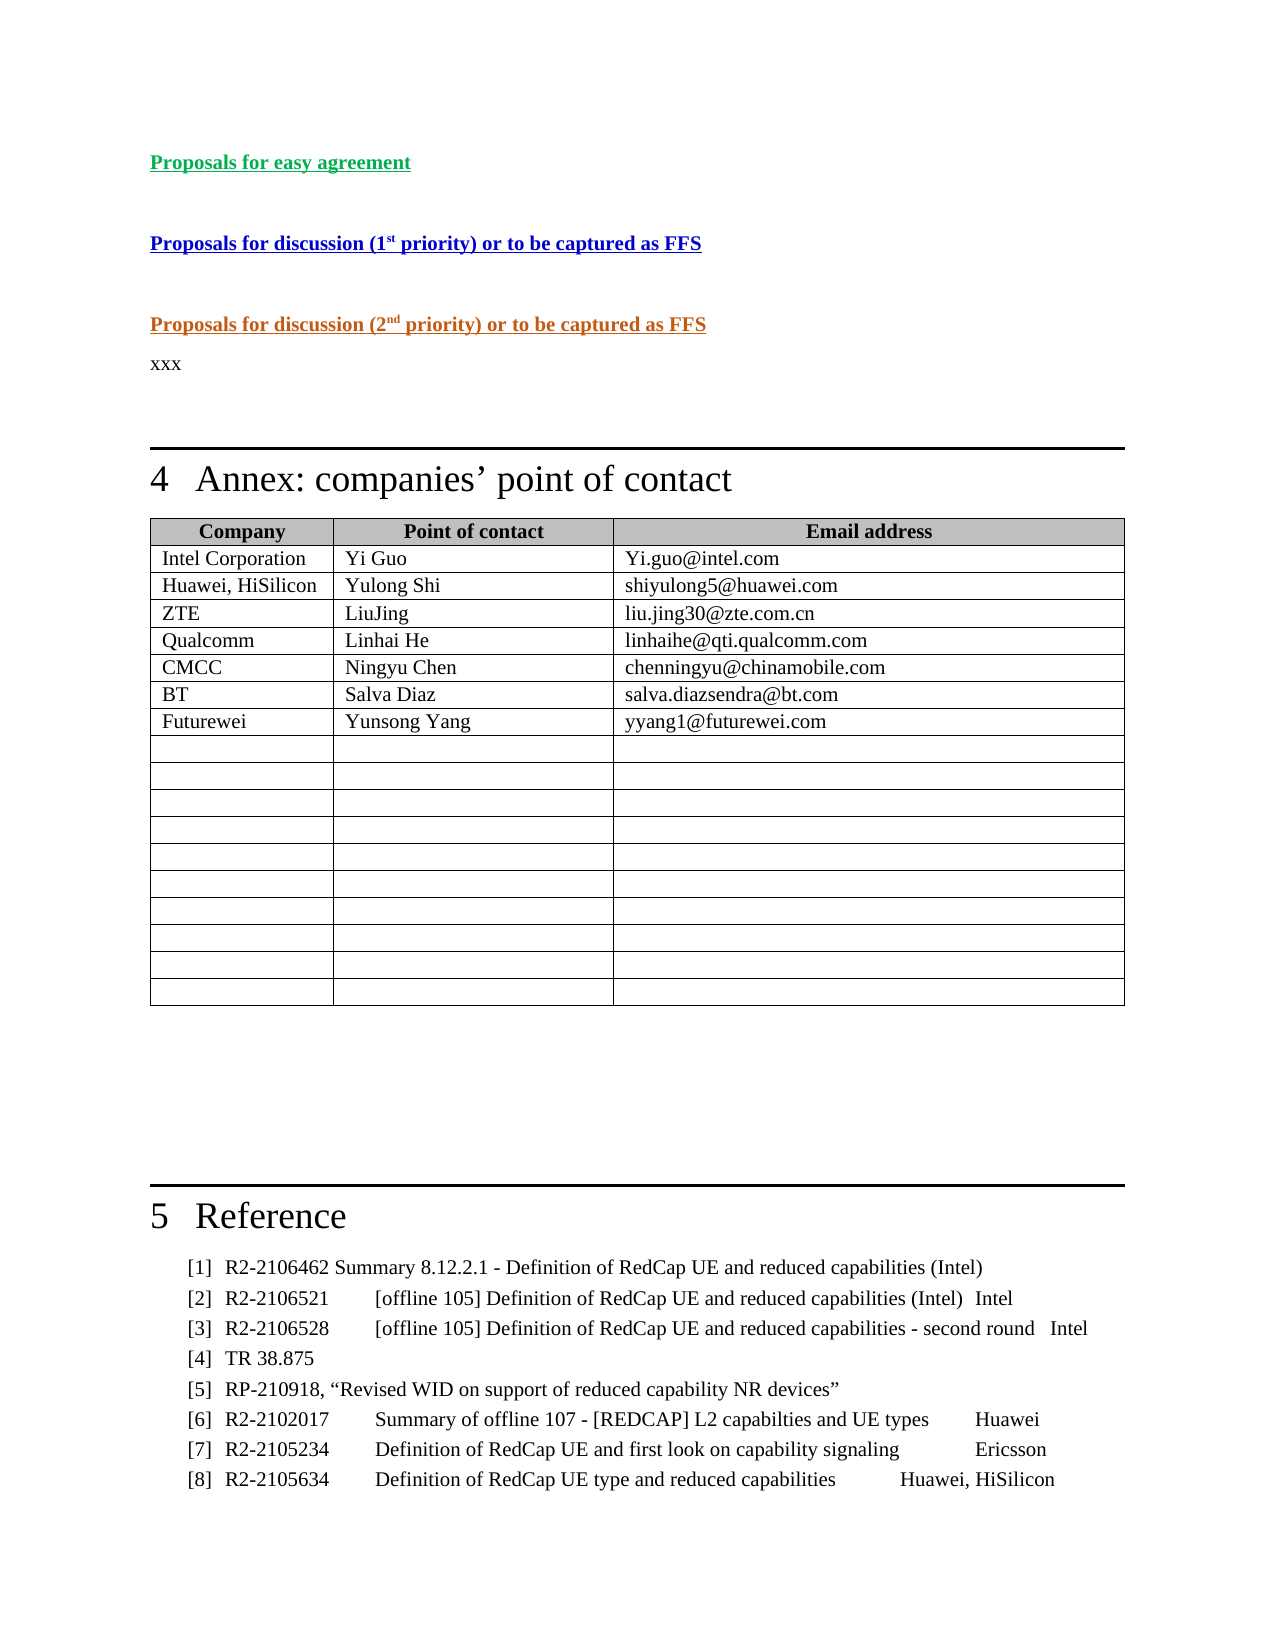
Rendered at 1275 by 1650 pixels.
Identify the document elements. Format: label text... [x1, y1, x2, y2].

table_cell shiyulong5@huawei.com [614, 573, 1124, 599]
table_cell ZTE [151, 600, 333, 627]
title R2-2106528 [offline 105] Definition of RedCap UE and reduced capabilities - second round Intel [187, 1316, 1125, 1340]
table_cell [614, 817, 1124, 843]
text Proposals for easy agreement [150, 150, 1125, 174]
text xxx [150, 351, 1125, 374]
table_cell [151, 763, 333, 789]
title R2-2106521 [offline 105] Definition of RedCap UE and reduced capabilities (Intel) Intel [187, 1286, 1125, 1309]
table_cell [614, 790, 1124, 816]
table_cell [334, 871, 613, 897]
table_cell [334, 763, 613, 789]
table_cell [334, 844, 613, 870]
table_header Point of contact [334, 519, 613, 545]
subtitle Annex: companies’ point of contact [150, 450, 1125, 499]
table_cell LiuJing [334, 600, 613, 627]
table_cell [151, 736, 333, 762]
table_header Email address [614, 519, 1124, 545]
table_cell salva.diazsendra@bt.com [614, 682, 1124, 708]
title R2-2105634 Definition of RedCap UE type and reduced capabilities Huawei, HiSilicon [187, 1467, 1125, 1491]
table_cell [334, 979, 613, 1005]
table_cell Yunsong Yang [334, 709, 613, 735]
table_cell [614, 871, 1124, 897]
table_cell [151, 871, 333, 897]
table_cell [614, 898, 1124, 924]
table_cell [334, 736, 613, 762]
table_cell [151, 790, 333, 816]
table_cell [151, 952, 333, 978]
table_cell [614, 979, 1124, 1005]
table_cell [334, 790, 613, 816]
table_cell Futurewei [151, 709, 333, 735]
table_cell [614, 925, 1124, 951]
table_cell Yi.guo@intel.com [614, 546, 1124, 572]
table_cell chenningyu@chinamobile.com [614, 655, 1124, 681]
table_cell [151, 844, 333, 870]
table_cell Yi Guo [334, 546, 613, 572]
table_cell [334, 817, 613, 843]
table_cell Linhai He [334, 628, 613, 654]
subtitle Reference [150, 1187, 1125, 1236]
text Proposals for discussion (1st priority) or to be captured as FFS [150, 231, 1125, 255]
table_cell linhaihe@qti.qualcomm.com [614, 628, 1124, 654]
table_cell [334, 952, 613, 978]
title TR 38.875 [187, 1346, 1125, 1370]
table_cell Huawei, HiSilicon [151, 573, 333, 599]
table_header Company [151, 519, 333, 545]
title RP-210918, “Revised WID on support of reduced capability NR devices” [187, 1376, 1125, 1401]
title R2-2106462 Summary 8.12.2.1 - Definition of RedCap UE and reduced capabilities (Intel) [187, 1255, 1125, 1279]
text Proposals for discussion (2nd priority) or to be captured as FFS [150, 312, 1125, 336]
table_cell BT [151, 682, 333, 708]
table_cell CMCC [151, 655, 333, 681]
title R2-2102017 Summary of offline 107 - [REDCAP] L2 capabilties and UE types Huawei [187, 1407, 1125, 1431]
table_cell Yulong Shi [334, 573, 613, 599]
title R2-2105234 Definition of RedCap UE and first look on capability signaling Ericsson [187, 1437, 1125, 1461]
table_cell Salva Diaz [334, 682, 613, 708]
table_cell [151, 925, 333, 951]
table_cell [334, 925, 613, 951]
table_cell yyang1@futurewei.com [614, 709, 1124, 735]
table_cell [614, 736, 1124, 762]
table_cell [614, 952, 1124, 978]
table_cell liu.jing30@zte.com.cn [614, 600, 1124, 627]
table_cell [334, 898, 613, 924]
table_cell [614, 844, 1124, 870]
table_cell [151, 979, 333, 1005]
table_cell [151, 817, 333, 843]
table_cell [614, 763, 1124, 789]
table_cell Ningyu Chen [334, 655, 613, 681]
table_cell [151, 898, 333, 924]
table_cell Intel Corporation [151, 546, 333, 572]
table_cell Qualcomm [151, 628, 333, 654]
